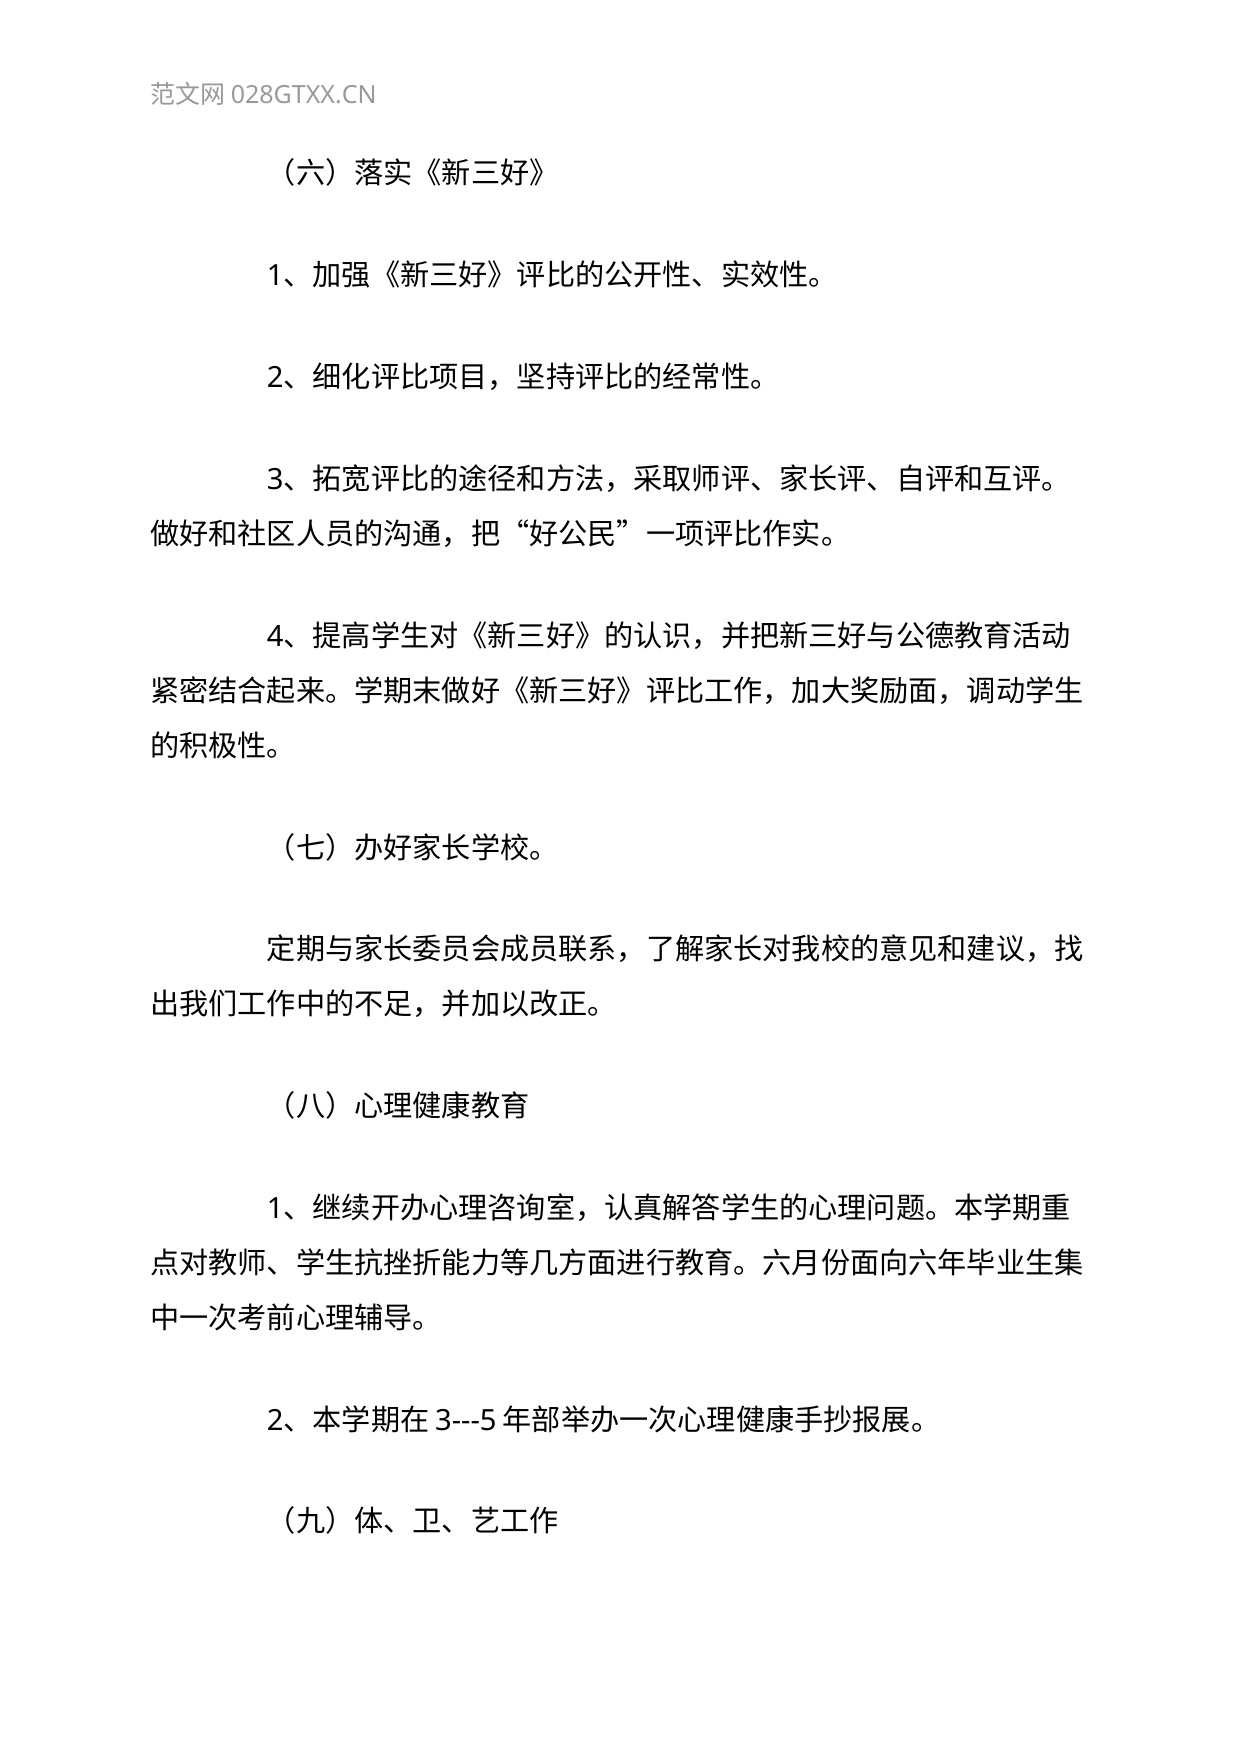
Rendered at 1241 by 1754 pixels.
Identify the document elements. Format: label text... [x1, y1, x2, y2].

text 4、提高学生对《新三好》的认识，并把新三好与公德教育活动紧密结合起来。学期末做好《新三好》评比工作，加大奖励面，调动学生的积极性。 [150, 612, 1090, 765]
text （六）落实《新三好》 [150, 150, 1090, 192]
text 3、拓宽评比的途径和方法，采取师评、家长评、自评和互评。做好和社区人员的沟通，把“好公民”一项评比作实。 [150, 456, 1090, 553]
text 1、继续开办心理咨询室，认真解答学生的心理问题。本学期重点对教师、学生抗挫折能力等几方面进行教育。六月份面向六年毕业生集中一次考前心理辅导。 [150, 1184, 1090, 1337]
text 2、细化评比项目，坚持评比的经常性。 [150, 354, 1090, 396]
text 定期与家长委员会成员联系，了解家长对我校的意见和建议，找出我们工作中的不足，并加以改正。 [150, 926, 1090, 1023]
text （八）心理健康教育 [150, 1083, 1090, 1125]
text 2、本学期在3---5年部举办一次心理健康手抄报展。 [150, 1396, 1090, 1438]
text （七）办好家长学校。 [150, 824, 1090, 866]
text 1、加强《新三好》评比的公开性、实效性。 [150, 252, 1090, 294]
text （九）体、卫、艺工作 [150, 1498, 1090, 1540]
